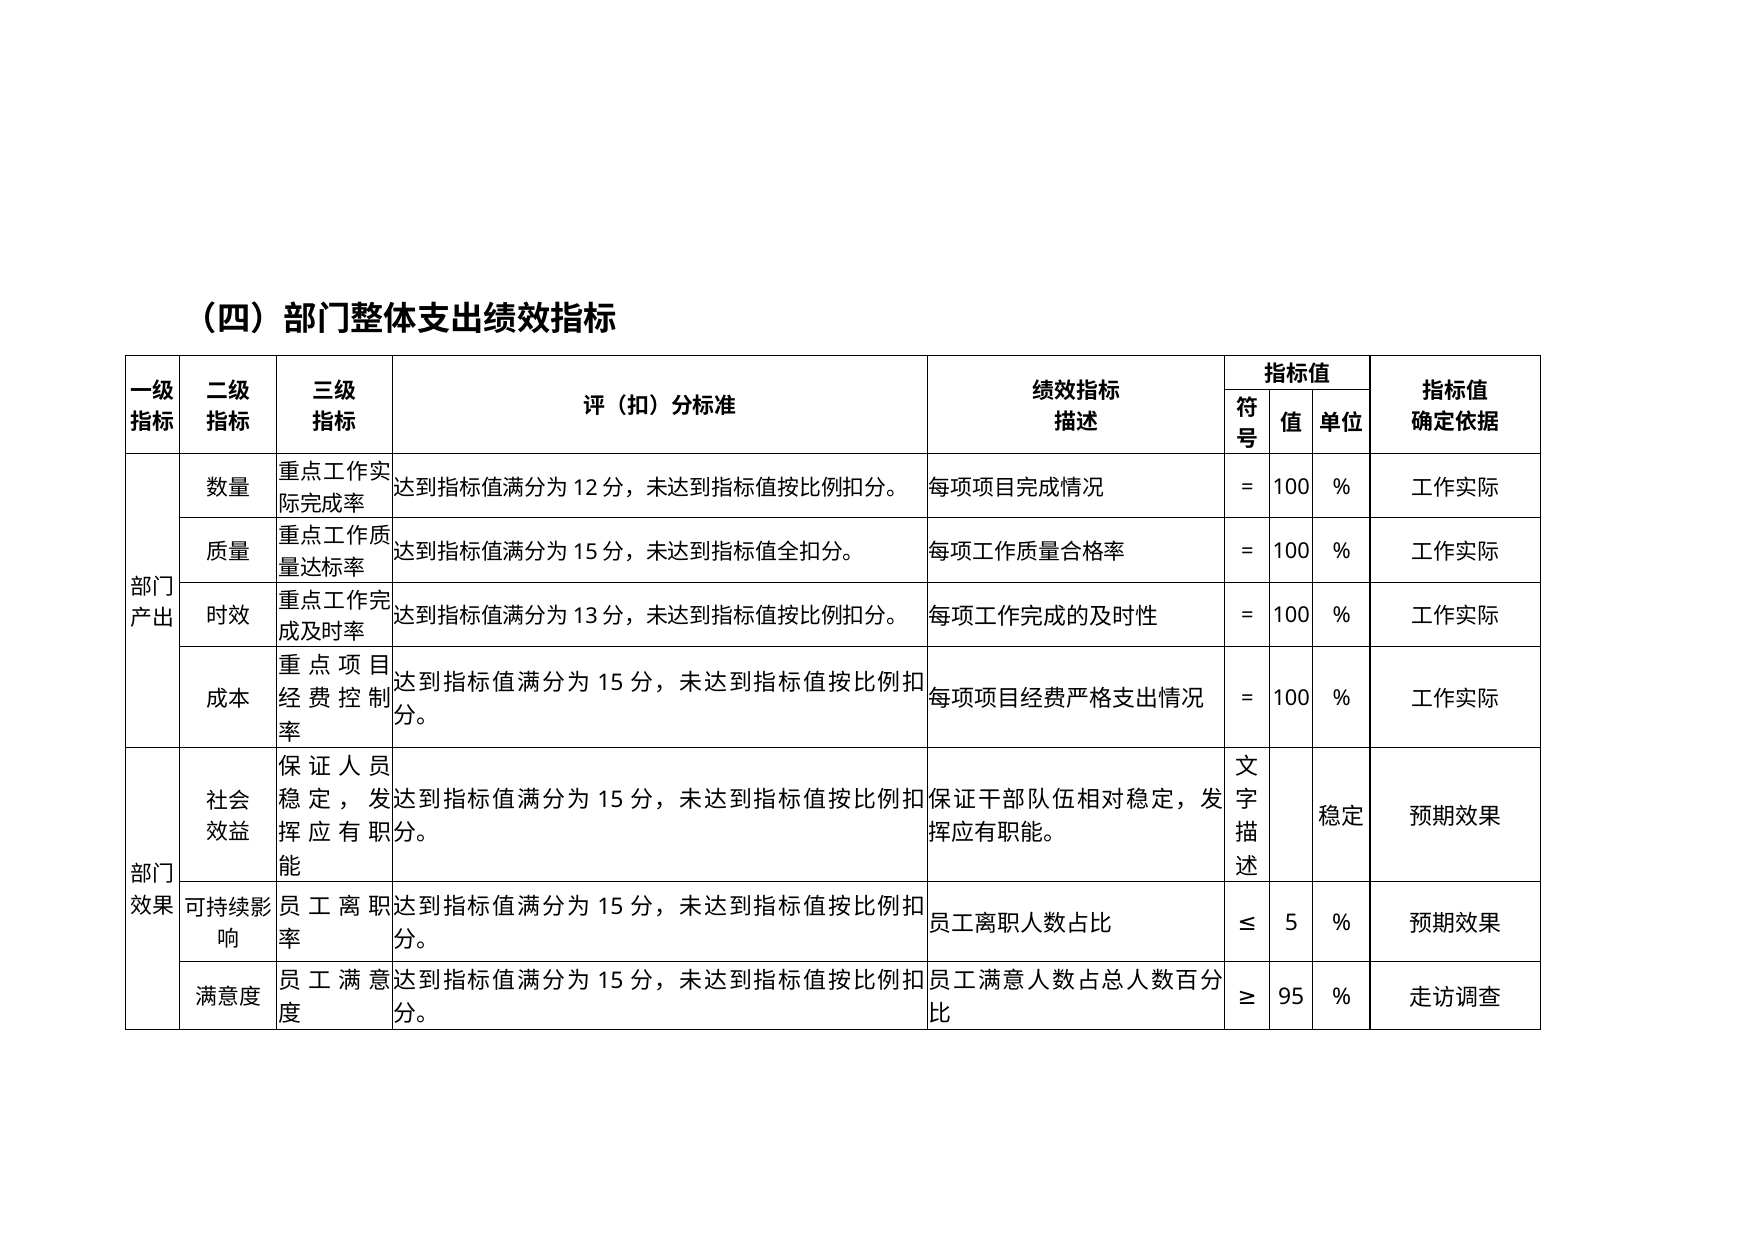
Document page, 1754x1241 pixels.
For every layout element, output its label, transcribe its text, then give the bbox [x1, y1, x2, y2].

table_cell 工作实际 [1371, 518, 1540, 582]
table_cell 成本 [180, 647, 276, 747]
table_cell 保证人员稳定，发挥应有职能 [277, 748, 392, 881]
table_cell % [1313, 647, 1369, 747]
table_header 二级 指标 [180, 356, 276, 453]
table_cell 达到指标值满分为15分，未达到指标值按比例扣分。 [393, 962, 927, 1028]
table_cell 时效 [180, 583, 276, 646]
table_cell 走访调查 [1371, 962, 1540, 1028]
table_cell = [1225, 454, 1269, 517]
text （四）部门整体支出绩效指标 [118, 282, 1547, 342]
table_cell 员工离职率 [277, 882, 392, 961]
table_cell 达到指标值满分为15分，未达到指标值按比例扣分。 [393, 647, 927, 747]
table_cell = [1225, 583, 1269, 646]
table_cell 100 [1270, 583, 1312, 646]
table_cell 达到指标值满分为12分，未达到指标值按比例扣分。 [393, 454, 927, 517]
table_cell 工作实际 [1371, 583, 1540, 646]
table_cell 预期效果 [1371, 882, 1540, 961]
table_cell [1270, 748, 1312, 881]
table_cell 部门产出 [126, 454, 179, 747]
table_cell 保证干部队伍相对稳定，发挥应有职能。 [928, 748, 1224, 881]
table_cell 文字描述 [1225, 748, 1269, 881]
table_cell = [1225, 518, 1269, 582]
table_cell 可持续影响 [180, 882, 276, 961]
table_cell % [1313, 882, 1369, 961]
table_cell 每项项目完成情况 [928, 454, 1224, 517]
table_cell 达到指标值满分为13分，未达到指标值按比例扣分。 [393, 583, 927, 646]
table_cell 100 [1270, 454, 1312, 517]
table_cell % [1313, 518, 1369, 582]
table_cell 达到指标值满分为15分，未达到指标值全扣分。 [393, 518, 927, 582]
table_cell 满意度 [180, 962, 276, 1028]
table_cell 100 [1270, 518, 1312, 582]
table_header 一级指标 [126, 356, 179, 453]
table_cell 员工满意人数占总人数百分比 [928, 962, 1224, 1028]
table_header 评（扣）分标准 [393, 356, 927, 453]
table_cell 员工离职人数占比 [928, 882, 1224, 961]
table_cell 每项项目经费严格支出情况 [928, 647, 1224, 747]
table_header 指标值 [1225, 356, 1369, 388]
table_cell ≥ [1225, 962, 1269, 1028]
table_header 绩效指标 描述 [928, 356, 1224, 453]
table_cell 达到指标值满分为15分，未达到指标值按比例扣分。 [393, 748, 927, 881]
table_header 三级 指标 [277, 356, 392, 453]
table_cell ≤ [1225, 882, 1269, 961]
table_cell 员工满意度 [277, 962, 392, 1028]
table_cell 达到指标值满分为15分，未达到指标值按比例扣分。 [393, 882, 927, 961]
table_cell 预期效果 [1371, 748, 1540, 881]
table_cell 100 [1270, 647, 1312, 747]
table_cell 工作实际 [1371, 647, 1540, 747]
table_cell 单位 [1313, 390, 1369, 453]
table_cell 重点工作实际完成率 [277, 454, 392, 517]
table_cell % [1313, 962, 1369, 1028]
table_cell 每项工作完成的及时性 [928, 583, 1224, 646]
table_cell 重点项目经费控制率 [277, 647, 392, 747]
table_cell 95 [1270, 962, 1312, 1028]
table_cell 社会 效益 [180, 748, 276, 881]
table_cell 符号 [1225, 390, 1269, 453]
table_cell 重点工作质量达标率 [277, 518, 392, 582]
table_cell 稳定 [1313, 748, 1369, 881]
table_cell 数量 [180, 454, 276, 517]
table_cell 5 [1270, 882, 1312, 961]
table_cell 部门效果 [126, 748, 179, 1028]
table_header 指标值 确定依据 [1371, 356, 1540, 453]
table_cell 每项工作质量合格率 [928, 518, 1224, 582]
table_cell 值 [1270, 390, 1312, 453]
table_cell 工作实际 [1371, 454, 1540, 517]
table_cell 重点工作完成及时率 [277, 583, 392, 646]
table_cell % [1313, 583, 1369, 646]
table_cell = [1225, 647, 1269, 747]
table_cell % [1313, 454, 1369, 517]
table_cell 质量 [180, 518, 276, 582]
